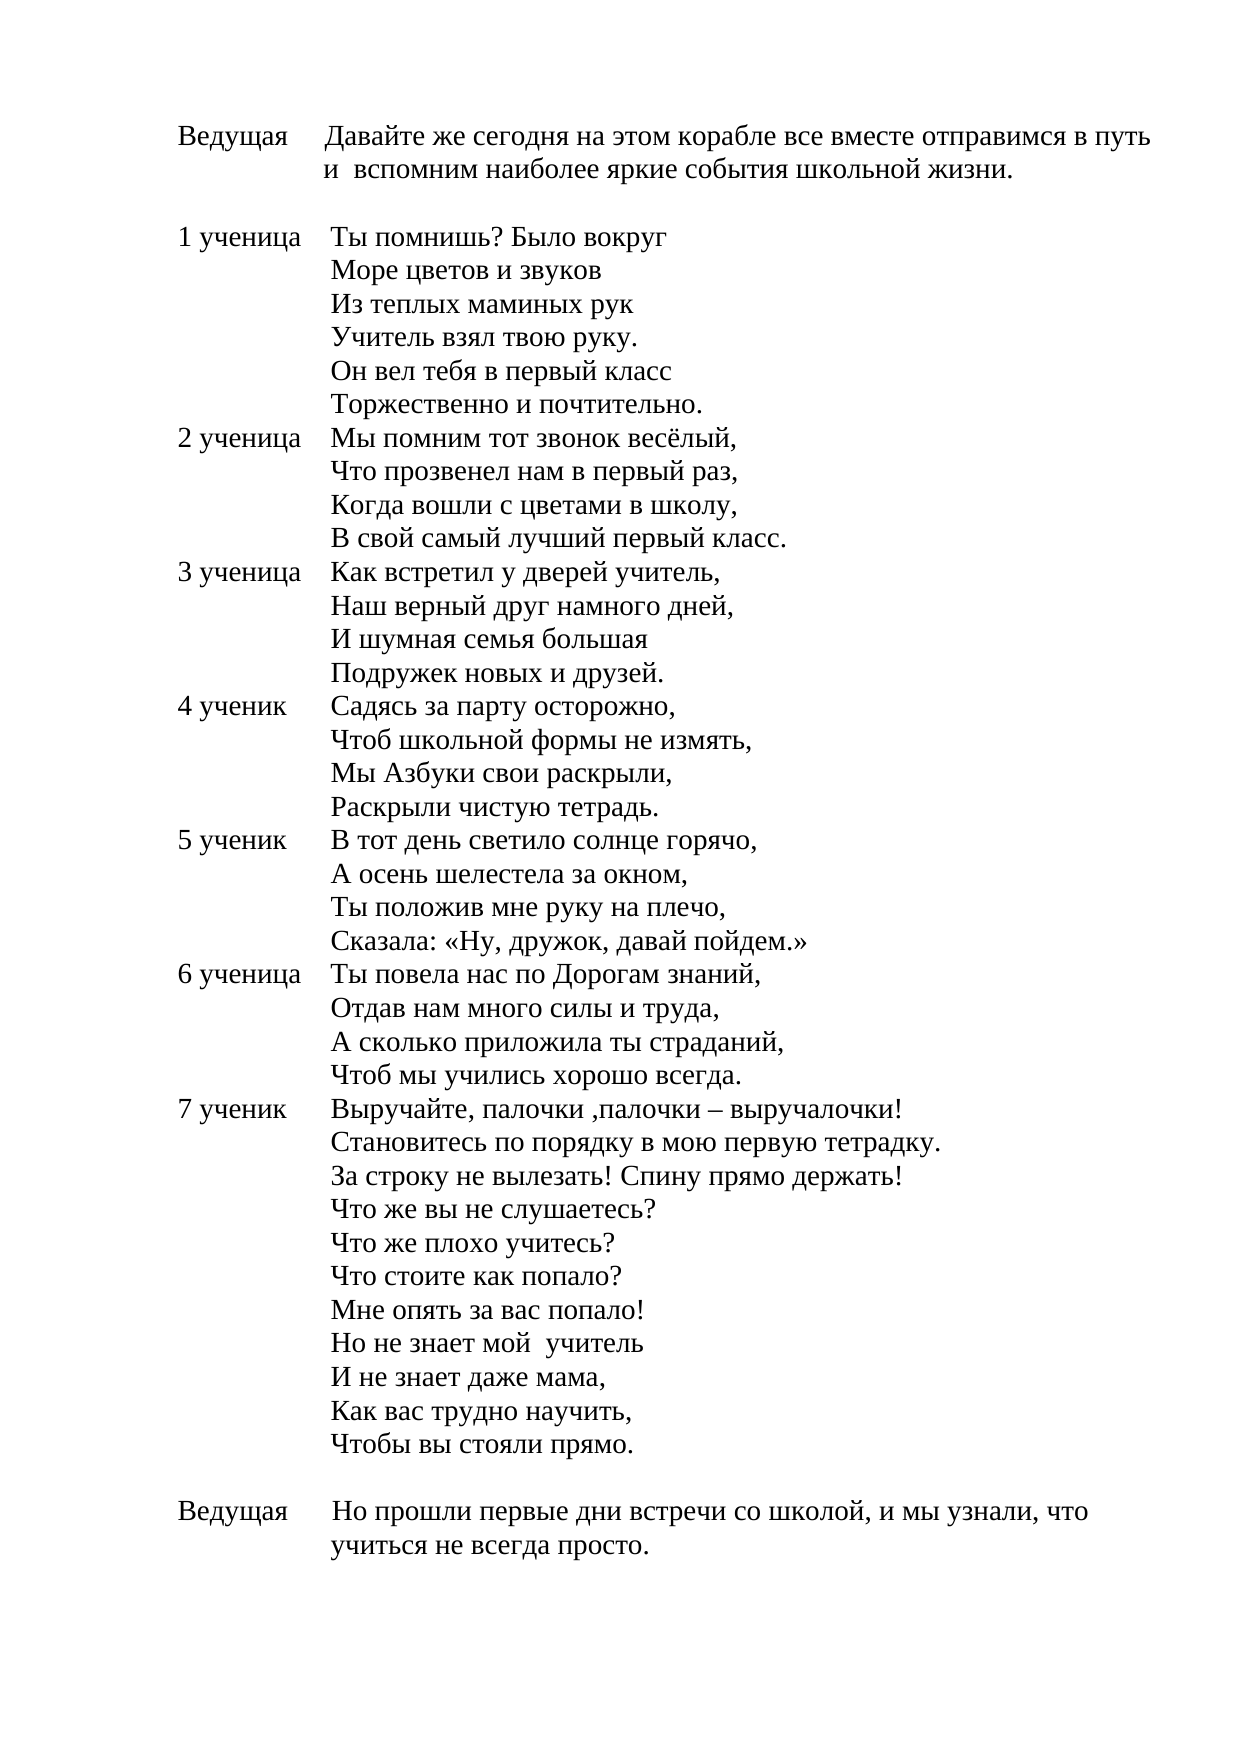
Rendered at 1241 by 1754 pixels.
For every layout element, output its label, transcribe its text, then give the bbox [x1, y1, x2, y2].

text Что же плохо учитесь? [177, 1225, 1152, 1258]
text 2 ученица Мы помним тот звонок весёлый, [177, 420, 1152, 453]
text учиться не всегда просто. [177, 1527, 1152, 1560]
text 7 ученик Выручайте, палочки ,палочки – выручалочки! [177, 1091, 1152, 1124]
text Он вел тебя в первый класс [177, 353, 1152, 386]
text Что стоите как попало? [177, 1258, 1152, 1292]
text Торжественно и почтительно. [177, 386, 1152, 420]
text Ведущая Давайте же сегодня на этом корабле все вместе отправимся в путь [177, 118, 1152, 152]
text Становитесь по порядку в мою первую тетрадку. [177, 1124, 1152, 1158]
text Подружек новых и друзей. [177, 655, 1152, 688]
text И не знает даже мама, [177, 1359, 1152, 1393]
text Как вас трудно научить, [177, 1393, 1152, 1426]
text Раскрыли чистую тетрадь. [177, 789, 1152, 822]
text Что прозвенел нам в первый раз, [177, 453, 1152, 487]
text В свой самый лучший первый класс. [177, 521, 1152, 554]
text Мы Азбуки свои раскрыли, [177, 755, 1152, 789]
text Но не знает мой учитель [177, 1326, 1152, 1359]
text Наш верный друг намного дней, [177, 588, 1152, 621]
text 5 ученик В тот день светило солнце горячо, [177, 822, 1152, 856]
text Из теплых маминых рук [177, 286, 1152, 319]
text А осень шелестела за окном, [177, 856, 1152, 889]
text 4 ученик Садясь за парту осторожно, [177, 688, 1152, 722]
text Чтоб школьной формы не измять, [177, 722, 1152, 755]
text Что же вы не слушаетесь? [177, 1191, 1152, 1225]
text Мне опять за вас попало! [177, 1292, 1152, 1326]
text Ты положив мне руку на плечо, [177, 889, 1152, 923]
text А сколько приложила ты страданий, [177, 1024, 1152, 1057]
text и вспомним наиболее яркие события школьной жизни. [177, 152, 1152, 185]
text 3 ученица Как встретил у дверей учитель, [177, 554, 1152, 588]
text Ведущая Но прошли первые дни встречи со школой, и мы узнали, что [177, 1493, 1152, 1527]
text Чтоб мы учились хорошо всегда. [177, 1057, 1152, 1091]
text И шумная семья большая [177, 621, 1152, 655]
text Учитель взял твою руку. [177, 319, 1152, 353]
text 6 ученица Ты повела нас по Дорогам знаний, [177, 957, 1152, 990]
text Чтобы вы стояли прямо. [177, 1426, 1152, 1460]
text Отдав нам много силы и труда, [177, 990, 1152, 1024]
text Когда вошли с цветами в школу, [177, 487, 1152, 521]
text 1 ученица Ты помнишь? Было вокруг [177, 219, 1152, 252]
text Сказала: «Ну, дружок, давай пойдем.» [177, 923, 1152, 957]
text За строку не вылезать! Спину прямо держать! [177, 1158, 1152, 1191]
text Море цветов и звуков [177, 252, 1152, 286]
